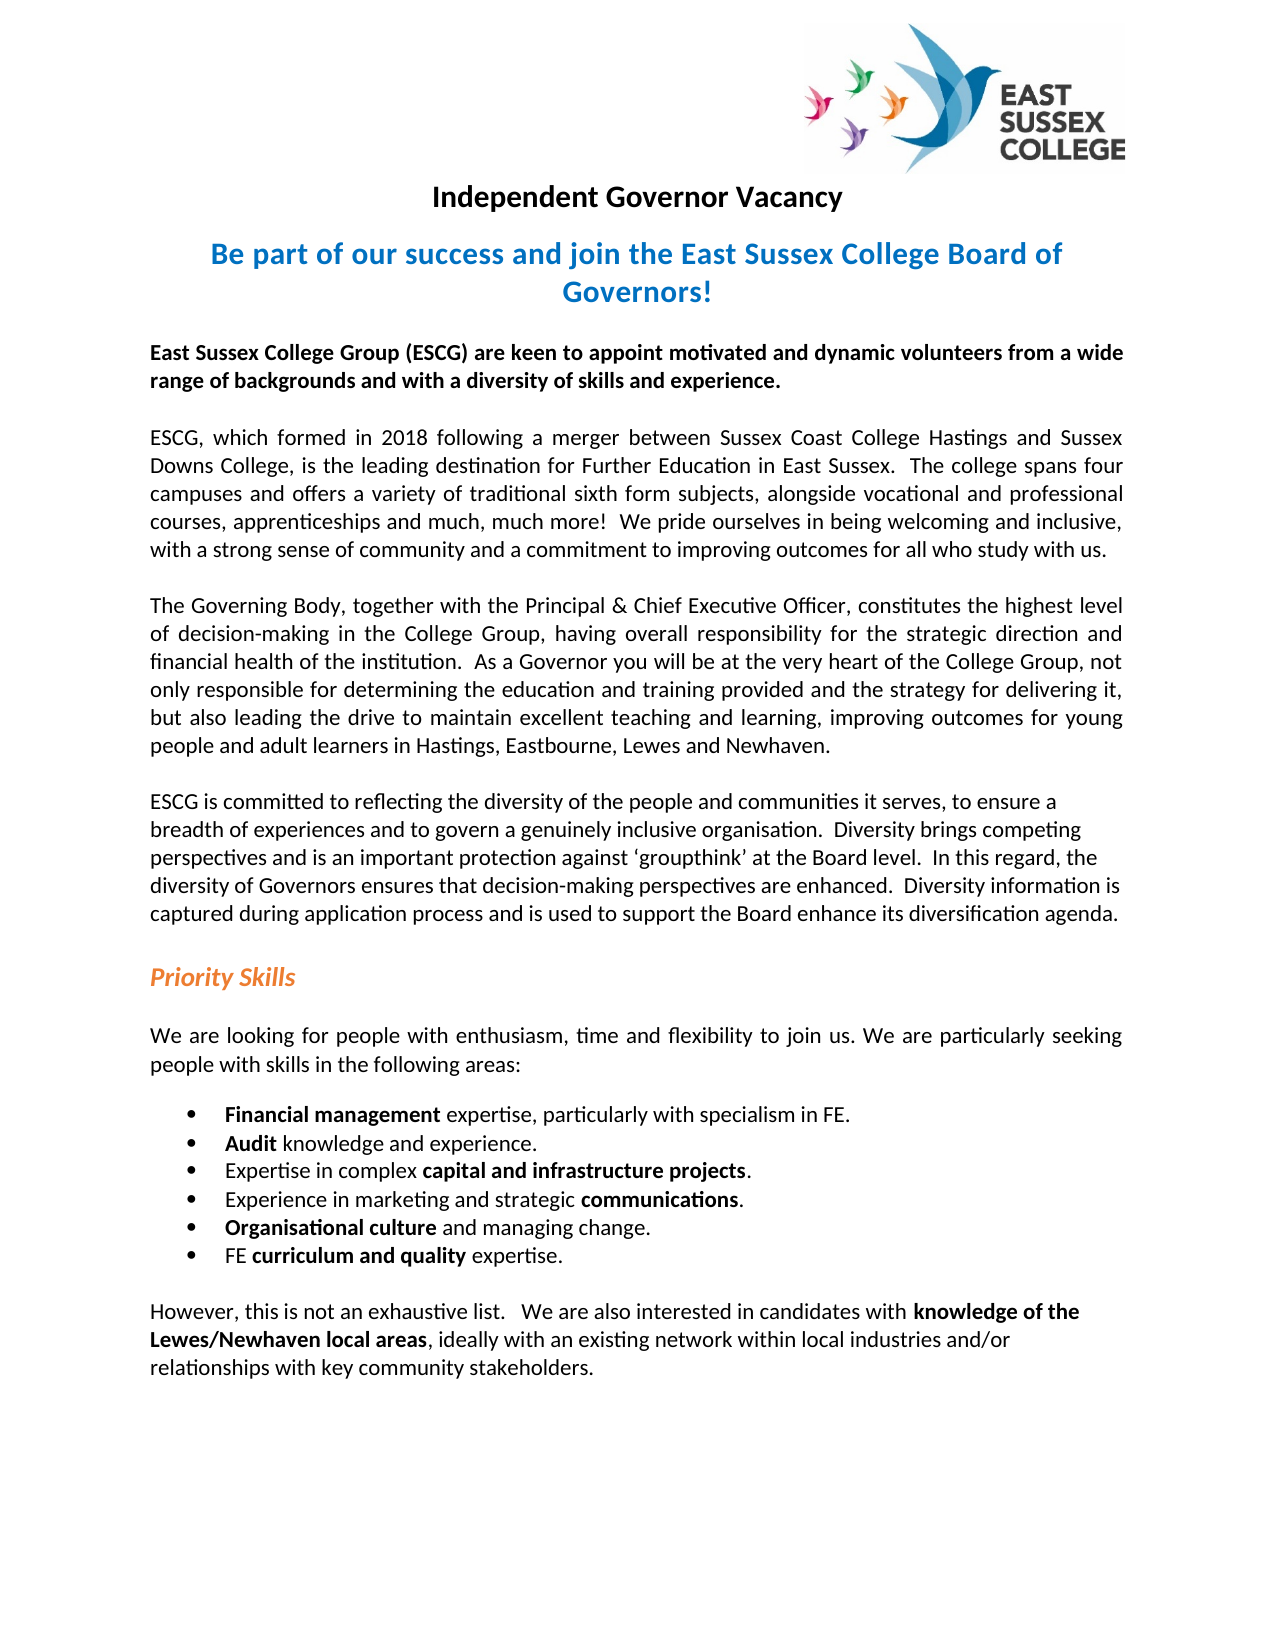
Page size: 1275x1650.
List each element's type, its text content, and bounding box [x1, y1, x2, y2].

list Experience in marketing and strategic communications. [187, 1185, 1125, 1213]
list Organisational culture and managing change. [187, 1213, 1125, 1241]
text ESCG, which formed in 2018 following a merger between Sussex Coast College Hastings and Sussex Downs College, is the leading destination for Further Education in East Sussex. The college spans four campuses and offers a variety of traditional sixth form subjects, alongside vocational and professional courses, apprenticeships and much, much more! We pride ourselves in being welcoming and inclusive, with a strong sense of community and a commitment to improving outcomes for all who study with us. [150, 423, 1125, 563]
text Be part of our success and join the East Sussex College Board of Governors! [150, 234, 562, 310]
list FE curriculum and quality expertise. [187, 1241, 1125, 1269]
list Expertise in complex capital and infrastructure projects. [187, 1157, 1125, 1185]
text The Governing Body, together with the Principal & Chief Executive Officer, constitutes the highest level of decision-making in the College Group, having overall responsibility for the strategic direction and financial health of the institution. As a Governor you will be at the very heart of the College Group, not only responsible for determining the education and training provided and the strategy for delivering it, but also leading the drive to maintain excellent teaching and learning, improving outcomes for young people and adult learners in Hastings, Eastbourne, Lewes and Newhaven. [150, 591, 1125, 759]
text However, this is not an exhaustive list. We are also interested in candidates with knowledge of the Lewes/Newhaven local areas, ideally with an existing network within local industries and/or relationships with key community stakeholders. [150, 1297, 1125, 1381]
list Financial management expertise, particularly with specialism in FE. [187, 1101, 1125, 1129]
text East Sussex College Group (ESCG) are keen to appoint motivated and dynamic volunteers from a wide range of backgrounds and with a diversity of skills and experience. [150, 338, 1125, 394]
text We are looking for people with enthusiasm, time and flexibility to join us. We are particularly seeking people with skills in the following areas: [150, 1022, 1125, 1078]
text Independent Governor Vacancy [150, 177, 1125, 215]
text Be part of our success and join the East Sussex College Board of Governors! [713, 234, 1125, 310]
picture [803, 23, 1125, 174]
text Priority Skills [150, 961, 1125, 994]
list Audit knowledge and experience. [187, 1129, 1125, 1157]
text ESCG is committed to reflecting the diversity of the people and communities it serves, to ensure a breadth of experiences and to govern a genuinely inclusive organisation. Diversity brings competing perspectives and is an important protection against ‘groupthink’ at the Board level. In this regard, the diversity of Governors ensures that decision-making perspectives are enhanced. Diversity information is captured during application process and is used to support the Board enhance its diversification agenda. [150, 787, 1125, 928]
